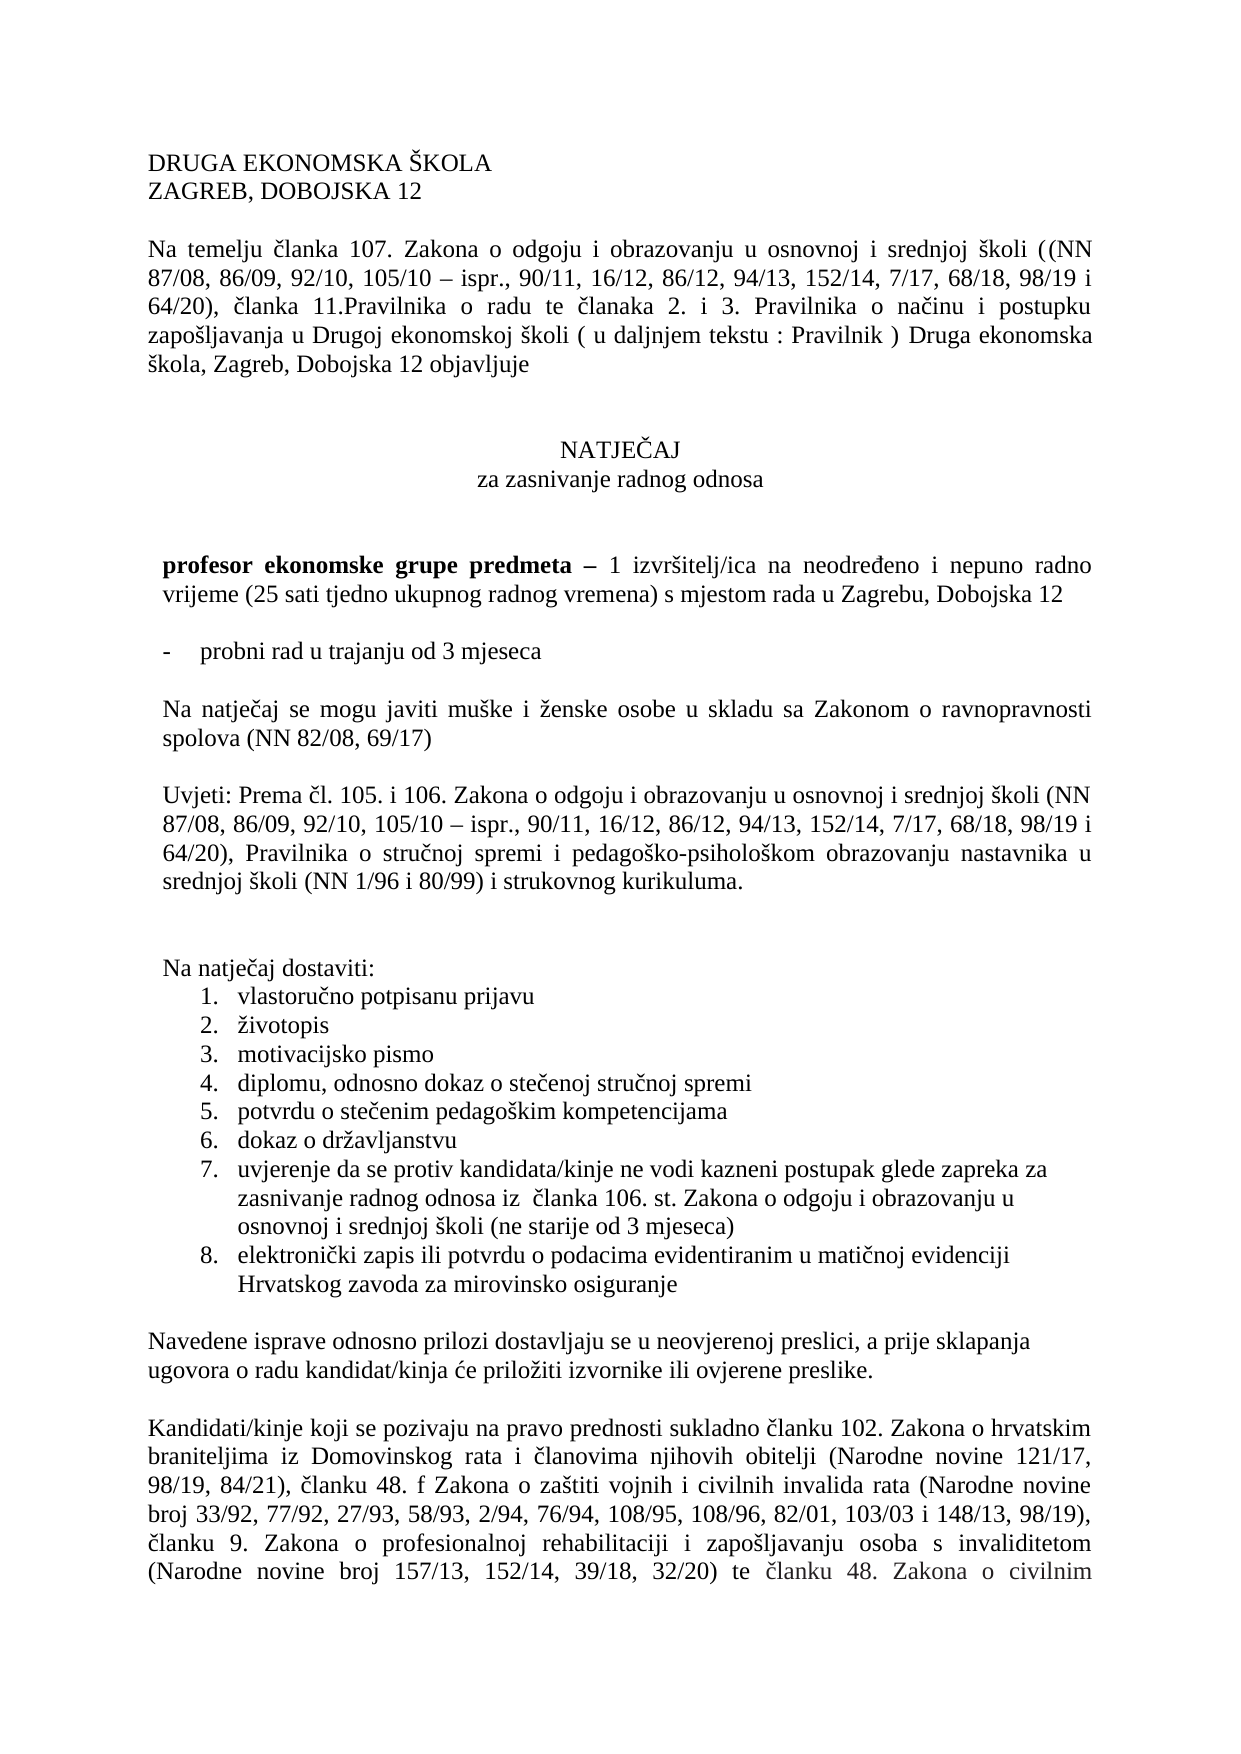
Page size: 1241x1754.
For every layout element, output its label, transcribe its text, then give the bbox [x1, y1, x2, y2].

text DRUGA EKONOMSKA ŠKOLA [148, 148, 1093, 176]
text Na natječaj se mogu javiti muške i ženske osobe u skladu sa Zakonom o ravnopravnosti spolova (NN 82/08, 69/17) [162, 694, 1093, 751]
text NATJEČAJ [148, 435, 1093, 464]
text , DOBOJSKA 12 [148, 176, 1093, 205]
list životopis [200, 1010, 1093, 1039]
text Na natječaj dostaviti: [148, 953, 1093, 981]
text profesor ekonomske grupe predmeta – 1 izvršitelj/ica na neodređeno i nepuno radno vrijeme (25 sati tjedno ukupnog radnog vremena) s mjestom rada u Zagrebu, Dobojska 12 [162, 550, 1093, 608]
list elektronički zapis ili potvrdu o podacima evidentiranim u matičnoj evidenciji Hrvatskog zavoda za mirovinsko osiguranje [200, 1240, 1093, 1298]
list dokaz o državljanstvu [200, 1125, 1093, 1154]
text Navedene isprave odnosno prilozi dostavljaju se u neovjerenoj preslici, a prije sklapanja [148, 1326, 1093, 1355]
text za zasnivanje radnog odnosa [148, 464, 1093, 493]
text ugovora o radu kandidat/kinja će priložiti izvornike ili ovjerene preslike. [148, 1355, 1093, 1384]
text Uvjeti: Prema čl. 105. i 106. Zakona o odgoju i obrazovanju u osnovnoj i srednjoj školi (NN 87/08, 86/09, 92/10, 105/10 – ispr., 90/11, 16/12, 86/12, 94/13, 152/14, 7/17, 68/18, 98/19 i 64/20), Pravilnika o stručnoj spremi i pedagoško-psihološkom obrazovanju nastavnika u srednjoj školi (NN 1/96 i 80/99) i strukovnog kurikuluma. [162, 780, 1093, 895]
list vlastoručno potpisanu prijavu [200, 981, 1093, 1010]
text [148, 1413, 1093, 1585]
text Na temelju članka 107. Zakona o odgoju i obrazovanju u osnovnoj i srednjoj školi ((NN 87/08, 86/09, 92/10, 105/10 – ispr., 90/11, 16/12, 86/12, 94/13, 152/14, 7/17, 68/18, 98/19 i 64/20), članka 11.Pravilnika o radu te članaka 2. i 3. Pravilnika o načinu i postupku zapošljavanja u Drugoj ekonomskoj školi ( u daljnjem tekstu : Pravilnik ) Druga ekonomska škola, Zagreb, Dobojska 12 objavljuje [148, 234, 1093, 378]
list diplomu, odnosno dokaz o stečenoj stručnoj spremi [200, 1068, 1093, 1096]
list probni rad u trajanju od 3 mjeseca [162, 636, 1093, 665]
list potvrdu o stečenim pedagoškim kompetencijama [200, 1096, 1093, 1125]
list uvjerenje da se protiv kandidata/kinje ne vodi kazneni postupak glede zapreka za zasnivanje radnog odnosa iz članka . Zakona o odgoju i obrazovanju u osnovnoj i srednjoj školi (ne starije od 3 mjeseca) [200, 1154, 1093, 1240]
list motivacijsko pismo [200, 1039, 1093, 1068]
